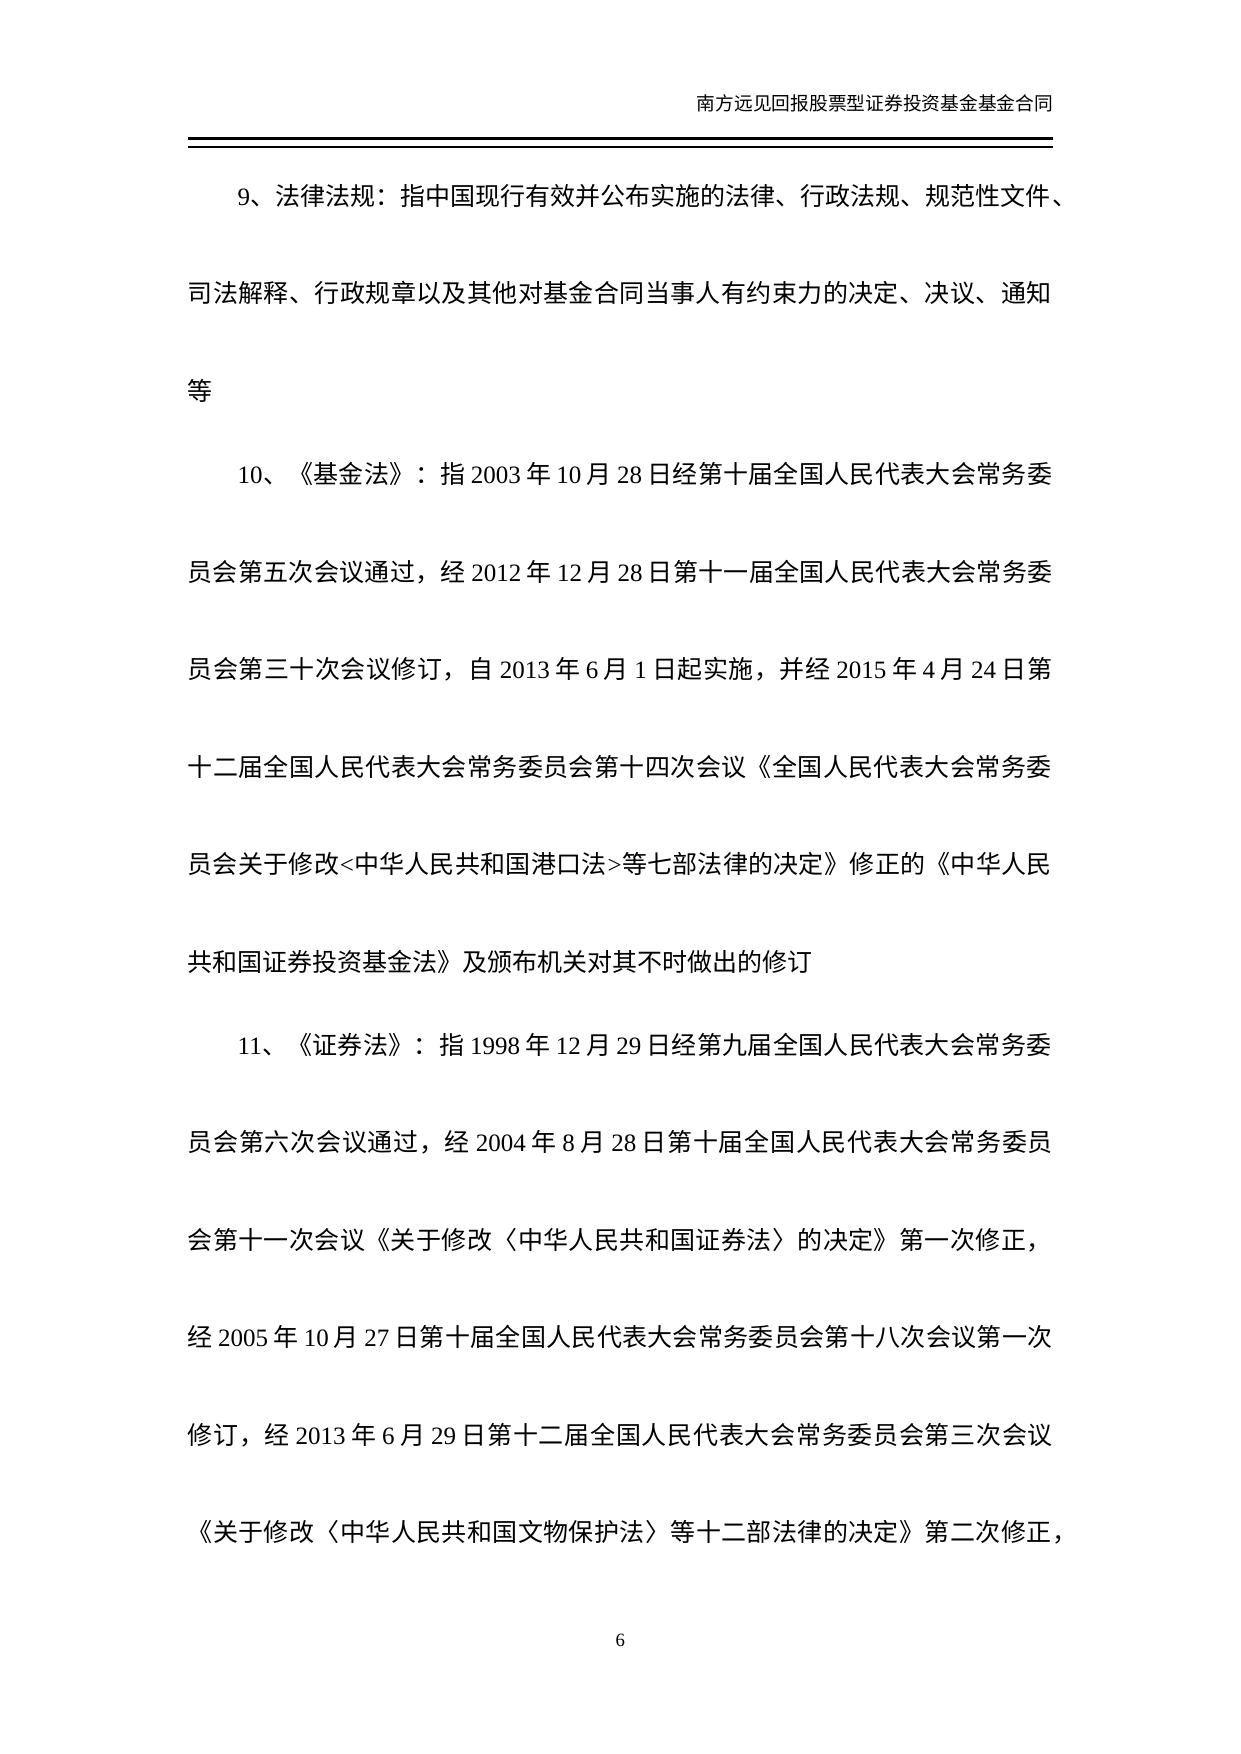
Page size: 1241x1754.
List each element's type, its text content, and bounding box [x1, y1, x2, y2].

text 9、法律法规：指中国现行有效并公布实施的法律、行政法规、规范性文件、司法解释、行政规章以及其他对基金合同当事人有约束力的决定、决议、通知等 [187, 162, 1053, 422]
text 10、《基金法》：指2003年10月28日经第十届全国人民代表大会常务委员会第五次会议通过，经2012年12月28日第十一届全国人民代表大会常务委员会第三十次会议修订，自2013年6月1日起实施，并经2015年4月24日第十二届全国人民代表大会常务委员会第十四次会议《全国人民代表大会常务委员会关于修改<中华人民共和国港口法>等七部法律的决定》修正的《中华人民共和国证券投资基金法》及颁布机关对其不时做出的修订 [187, 440, 1053, 993]
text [187, 1011, 1053, 1563]
